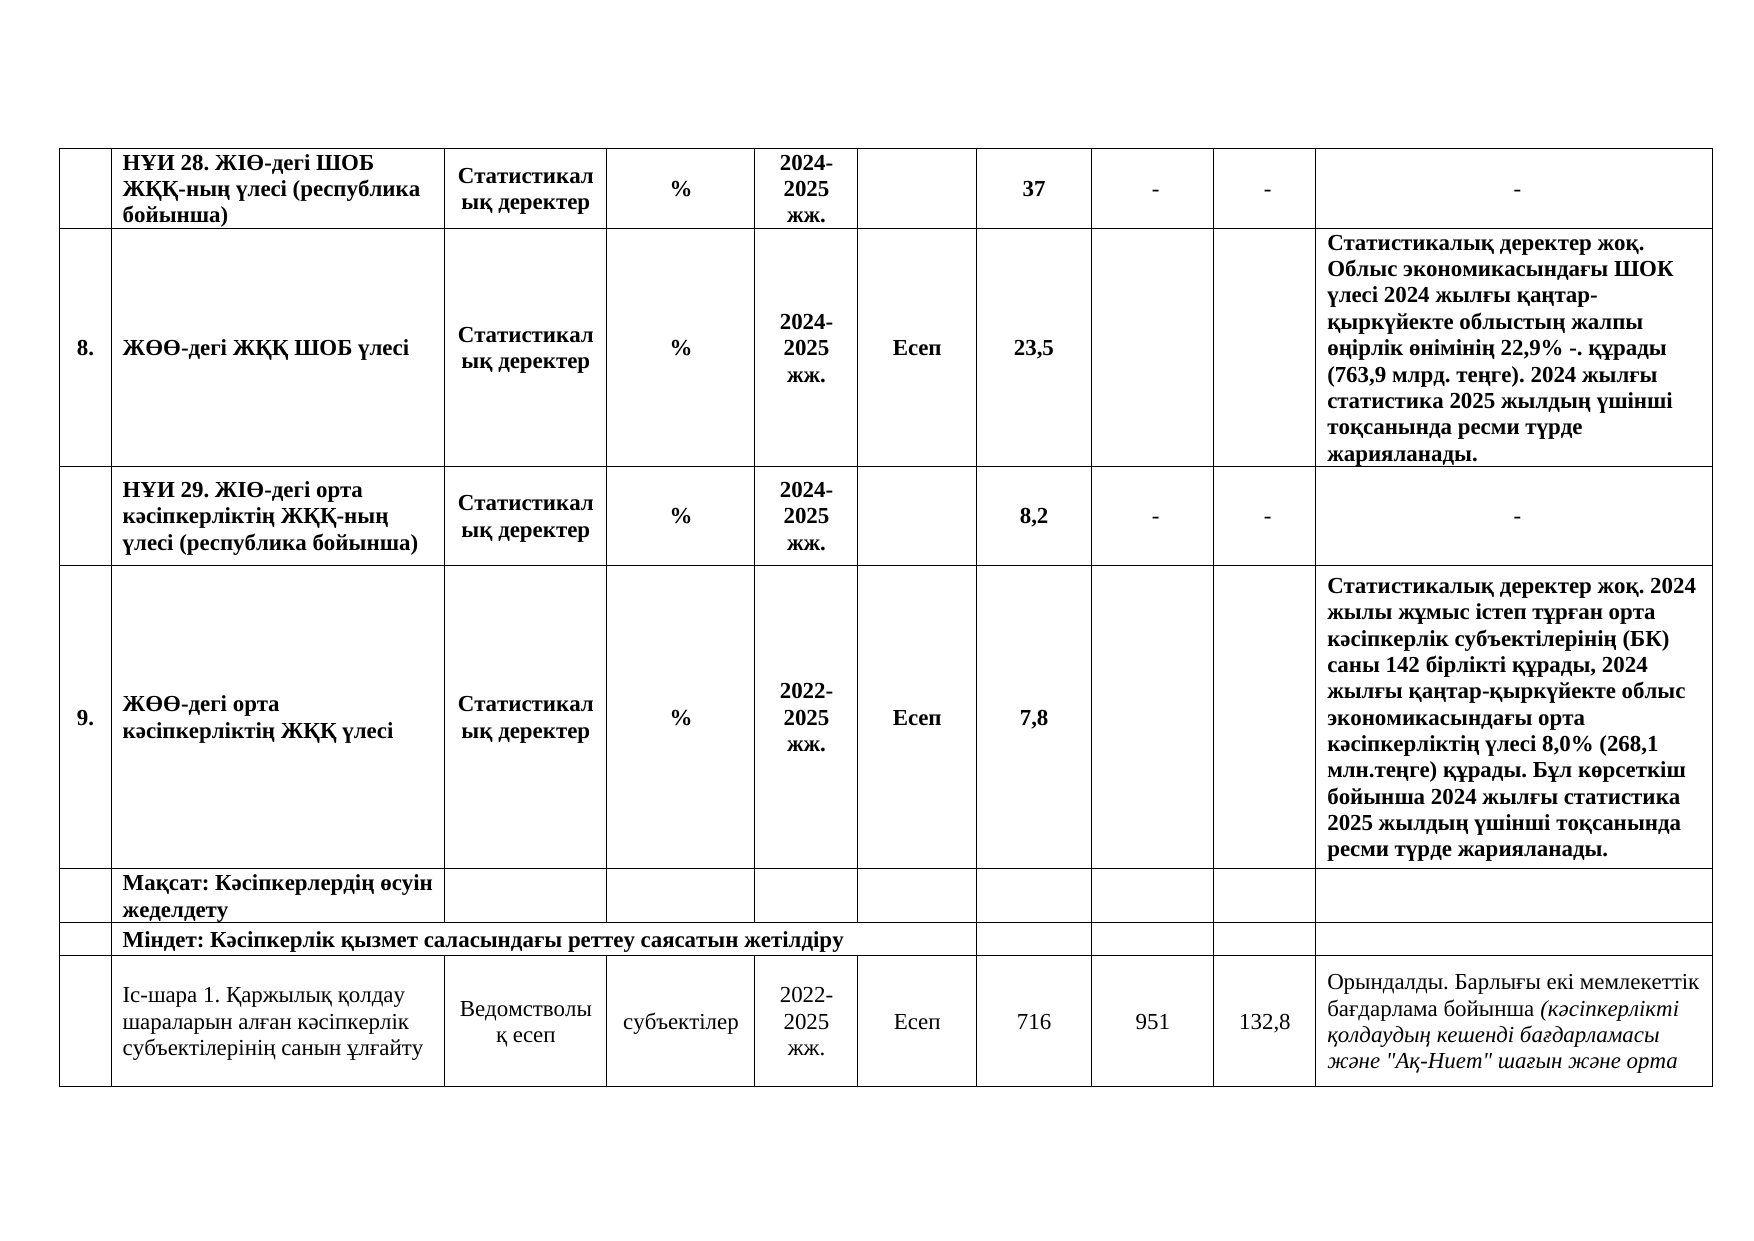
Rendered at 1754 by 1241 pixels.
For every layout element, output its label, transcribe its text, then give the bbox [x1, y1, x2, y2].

table_cell - [1092, 467, 1213, 564]
table_cell [977, 923, 1091, 955]
table_cell 2022-2025 жж. [755, 956, 857, 1086]
table_cell [60, 149, 111, 228]
table_cell 37 [977, 149, 1091, 228]
table_cell [1316, 869, 1712, 922]
table_cell [60, 869, 111, 922]
table_cell Есеп [858, 566, 976, 868]
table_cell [1316, 956, 1712, 1086]
table_cell [1092, 923, 1213, 955]
table_cell Міндет: Кәсіпкерлік қызмет саласындағы реттеу саясатын жетілдіру [112, 923, 976, 955]
table_cell 9. [60, 566, 111, 868]
table_cell Статистикалық деректер [445, 566, 606, 868]
table_cell - [1316, 149, 1712, 228]
table_cell [1214, 869, 1315, 922]
table_cell Есеп [858, 956, 976, 1086]
table_cell НҰИ 28. ЖІӨ-дегі ШОБ ЖҚҚ-ның үлесі (республика бойынша) [112, 149, 444, 228]
table_cell [755, 869, 857, 922]
table_cell Статистикалық деректер жоқ. Облыс экономикасындағы ШОК үлесі 2024 жылғы қаңтар-қыркүйекте облыстың жалпы өңірлік өнімінің 22,9% -. құрады (763,9 млрд. теңге). 2024 жылғы статистика 2025 жылдың үшінші тоқсанында ресми түрде жарияланады. [1316, 229, 1712, 466]
table_cell [858, 467, 976, 564]
table_cell Есеп [858, 229, 976, 466]
table_cell - [1214, 149, 1315, 228]
table_cell НҰИ 29. ЖІӨ-дегі орта кәсіпкерліктің ЖҚҚ-ның үлесі (республика бойынша) [112, 467, 444, 564]
table_cell [1092, 869, 1213, 922]
table_cell субъектілер [607, 956, 754, 1086]
table_cell - [1316, 467, 1712, 564]
table_cell [977, 869, 1091, 922]
table_cell [1214, 229, 1315, 466]
table_cell 23,5 [977, 229, 1091, 466]
table_cell Мақсат: Кәсіпкерлердің өсуін жеделдету [112, 869, 444, 922]
table_cell 2024-2025 жж. [755, 229, 857, 466]
table_cell 2024-2025 жж. [755, 467, 857, 564]
table_cell [858, 869, 976, 922]
table_cell 132,8 [1214, 956, 1315, 1086]
table_cell [1316, 923, 1712, 955]
table_cell ЖӨӨ-дегі орта кәсіпкерліктің ЖҚҚ үлесі [112, 566, 444, 868]
table_cell Статистикалық деректер [445, 149, 606, 228]
table_cell [1214, 923, 1315, 955]
table_cell - [1214, 467, 1315, 564]
table_cell Статистикалық деректер [445, 229, 606, 466]
table_cell 7,8 [977, 566, 1091, 868]
table_cell Статистикалық деректер [445, 467, 606, 564]
table_cell [607, 869, 754, 922]
table_cell 8. [60, 229, 111, 466]
table_cell 2022-2025 жж. [755, 566, 857, 868]
table_cell 2024-2025 жж. [755, 149, 857, 228]
table_cell 716 [977, 956, 1091, 1086]
table_cell 8,2 [977, 467, 1091, 564]
table_cell % [607, 149, 754, 228]
table_cell Ведомстволық есеп [445, 956, 606, 1086]
table_cell % [607, 229, 754, 466]
table_cell ЖӨӨ-дегі ЖҚҚ ШОБ үлесі [112, 229, 444, 466]
table_cell - [1092, 149, 1213, 228]
table_cell [60, 956, 111, 1086]
table_cell [445, 869, 606, 922]
table_cell Статистикалық деректер жоқ. 2024 жылы жұмыс істеп тұрған орта кәсіпкерлік субъектілерінің (БК) саны 142 бірлікті құрады, 2024 жылғы қаңтар-қыркүйекте облыс экономикасындағы орта кәсіпкерліктің үлесі 8,0% (268,1 млн.теңге) құрады. Бұл көрсеткіш бойынша 2024 жылғы статистика 2025 жылдың үшінші тоқсанында ресми түрде жарияланады. [1316, 566, 1712, 868]
table_cell [1214, 566, 1315, 868]
table_cell % [607, 467, 754, 564]
table_cell [1092, 566, 1213, 868]
table_cell % [607, 566, 754, 868]
table_cell [60, 467, 111, 564]
table_cell [60, 923, 111, 955]
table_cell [112, 956, 444, 1086]
table_cell 951 [1092, 956, 1213, 1086]
table_cell [858, 149, 976, 228]
table_cell [1092, 229, 1213, 466]
